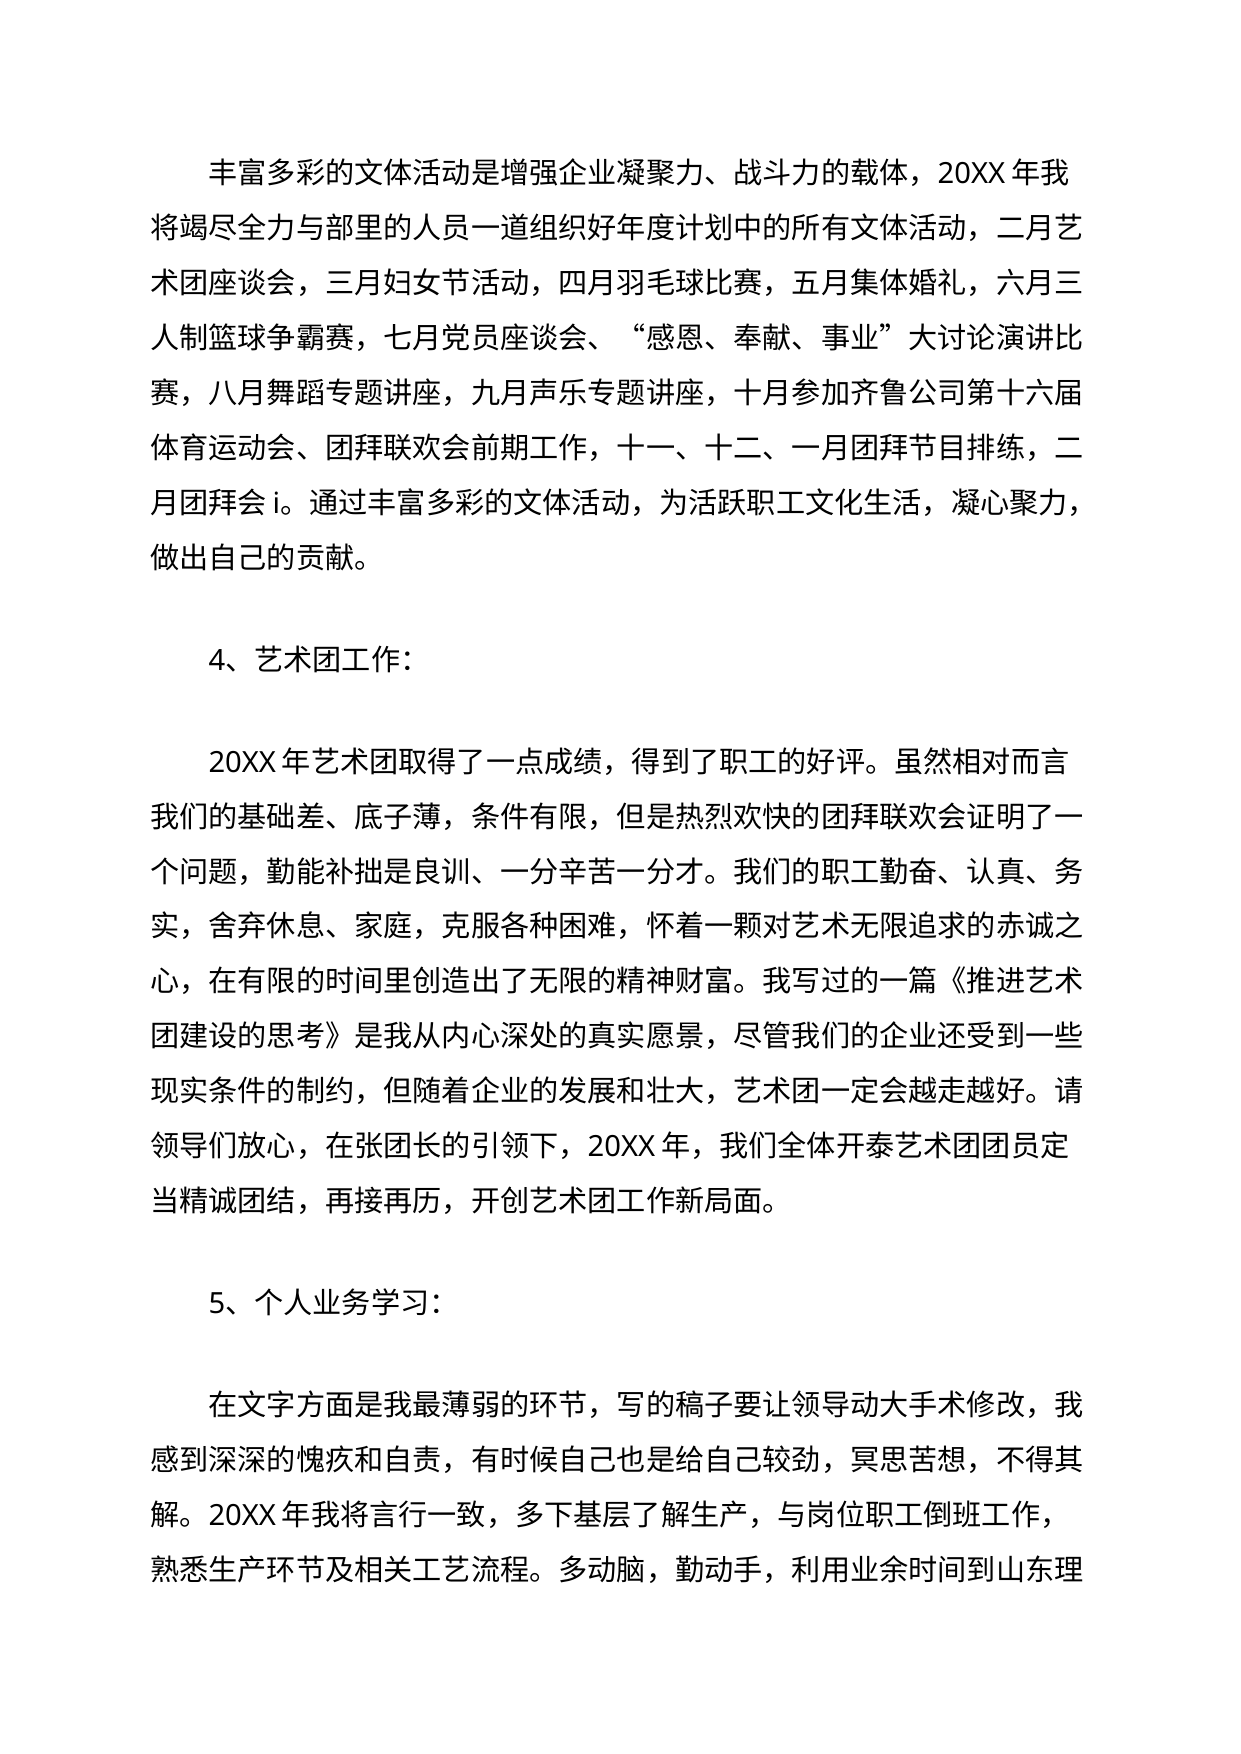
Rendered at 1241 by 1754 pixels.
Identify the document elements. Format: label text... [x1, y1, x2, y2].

text 4、艺术团工作： [150, 636, 1090, 679]
text 5、个人业务学习： [150, 1279, 1090, 1322]
text 20XX年艺术团取得了一点成绩，得到了职工的好评。虽然相对而言我们的基础差、底子薄，条件有限，但是热烈欢快的团拜联欢会证明了一个问题，勤能补拙是良训、一分辛苦一分才。我们的职工勤奋、认真、务实，舍弃休息、家庭，克服各种困难，怀着一颗对艺术无限追求的赤诚之心，在有限的时间里创造出了无限的精神财富。我写过的一篇《推进艺术团建设的思考》是我从内心深处的真实愿景，尽管我们的企业还受到一些现实条件的制约，但随着企业的发展和壮大，艺术团一定会越走越好。请领导们放心，在张团长的引领下，20XX年，我们全体开泰艺术团团员定当精诚团结，再接再历，开创艺术团工作新局面。 [150, 738, 1090, 1220]
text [150, 1381, 1090, 1588]
text 丰富多彩的文体活动是增强企业凝聚力、战斗力的载体，20XX年我将竭尽全力与部里的人员一道组织好年度计划中的所有文体活动，二月艺术团座谈会，三月妇女节活动，四月羽毛球比赛，五月集体婚礼，六月三人制篮球争霸赛，七月党员座谈会、“感恩、奉献、事业”大讨论演讲比赛，八月舞蹈专题讲座，九月声乐专题讲座，十月参加齐鲁公司第十六届体育运动会、团拜联欢会前期工作，十一、十二、一月团拜节目排练，二月团拜会i。通过丰富多彩的文体活动，为活跃职工文化生活，凝心聚力，做出自己的贡献。 [150, 150, 1090, 577]
